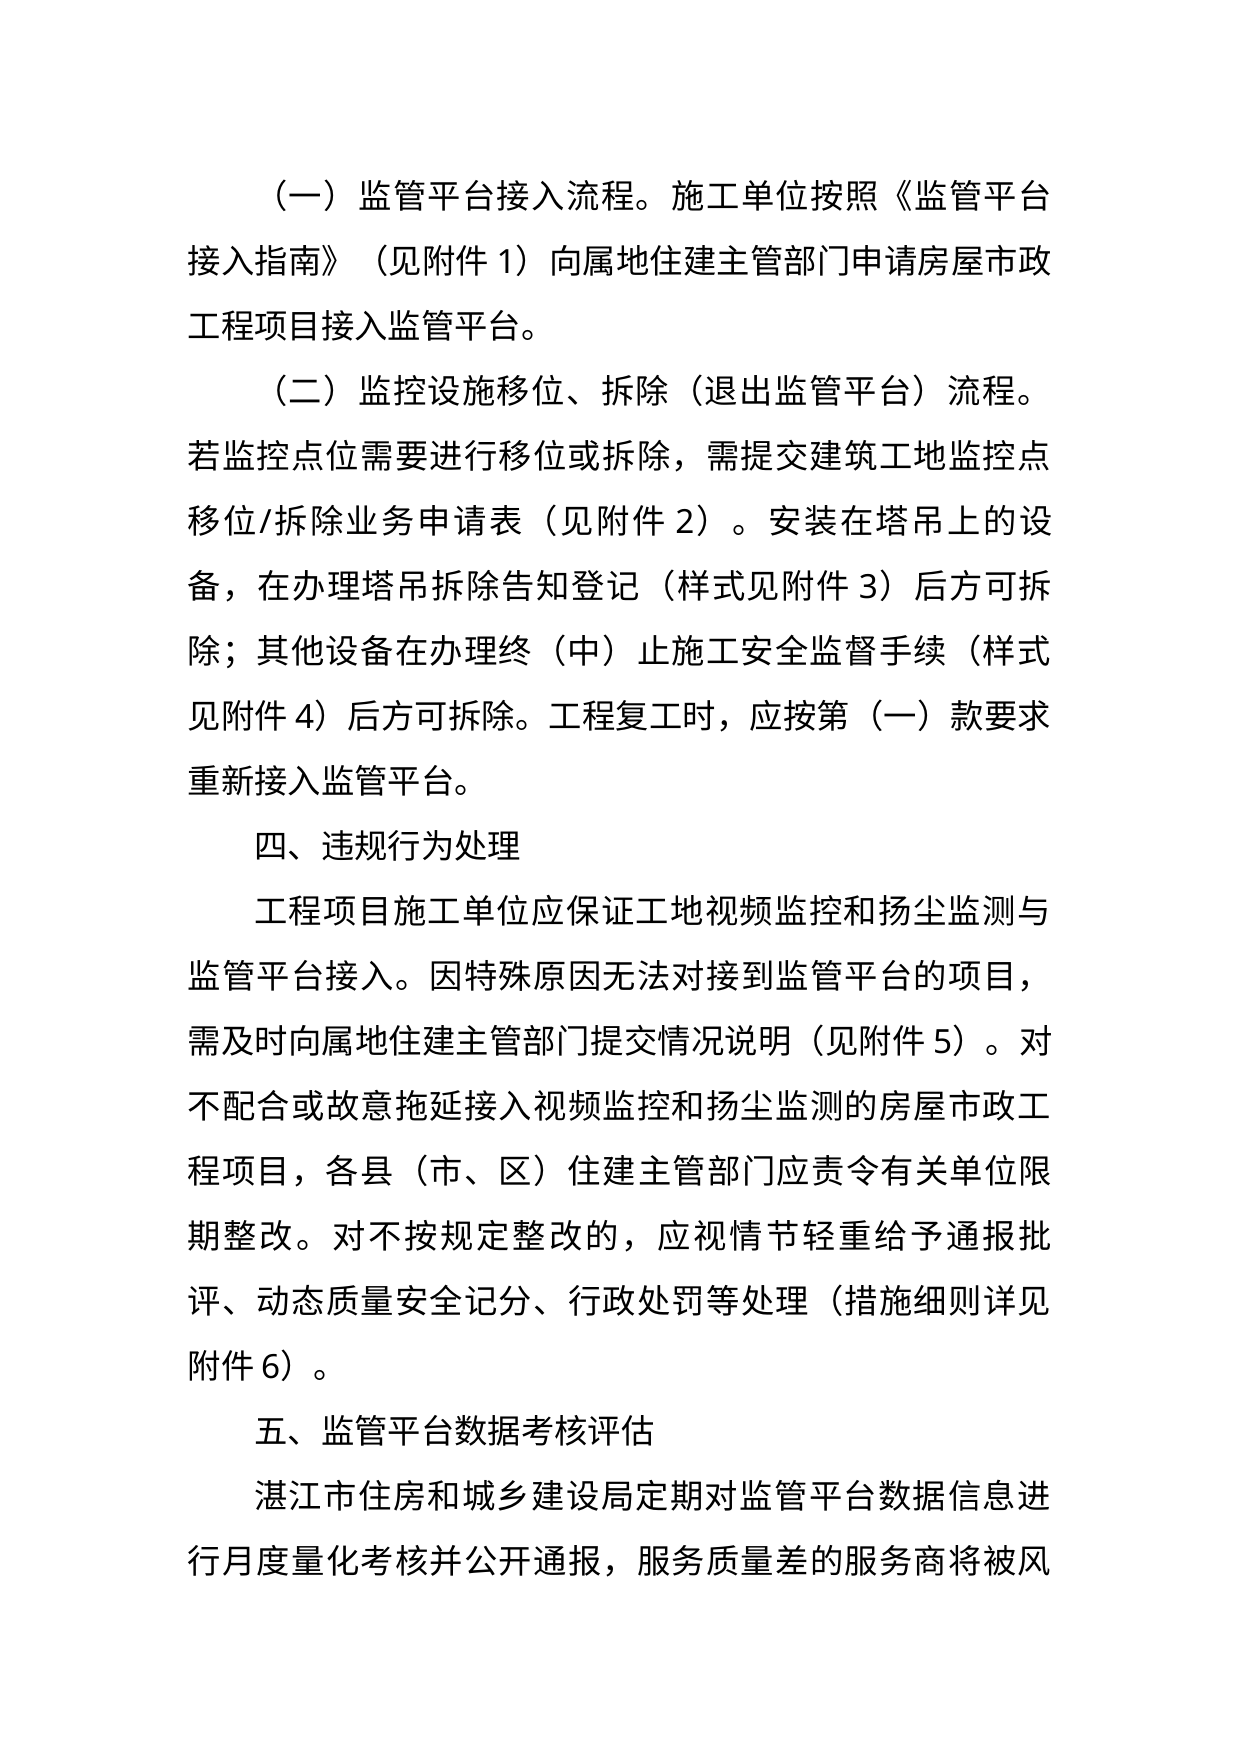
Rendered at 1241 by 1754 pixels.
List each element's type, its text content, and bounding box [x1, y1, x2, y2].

text （一）监管平台接入流程。施工单位按照《监管平台接入指南》（见附件1）向属地住建主管部门申请房屋市政工程项目接入监管平台。 [187, 162, 1053, 357]
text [187, 1462, 1053, 1592]
text （二）监控设施移位、拆除（退出监管平台）流程。若监控点位需要进行移位或拆除，需提交建筑工地监控点移位/拆除业务申请表（见附件2）。安装在塔吊上的设备，在办理塔吊拆除告知登记（样式见附件3）后方可拆除；其他设备在办理终（中）止施工安全监督手续（样式见附件4）后方可拆除。工程复工时，应按第（一）款要求重新接入监管平台。 [187, 357, 1053, 812]
text 五、监管平台数据考核评估 [187, 1397, 1053, 1462]
text 四、违规行为处理 [187, 812, 1053, 877]
text 工程项目施工单位应保证工地视频监控和扬尘监测与监管平台接入。因特殊原因无法对接到监管平台的项目，需及时向属地住建主管部门提交情况说明（见附件5）。对不配合或故意拖延接入视频监控和扬尘监测的房屋市政工程项目，各县（市、区）住建主管部门应责令有关单位限期整改。对不按规定整改的，应视情节轻重给予通报批评、动态质量安全记分、行政处罚等处理（措施细则详见附件6）。 [187, 877, 1053, 1397]
